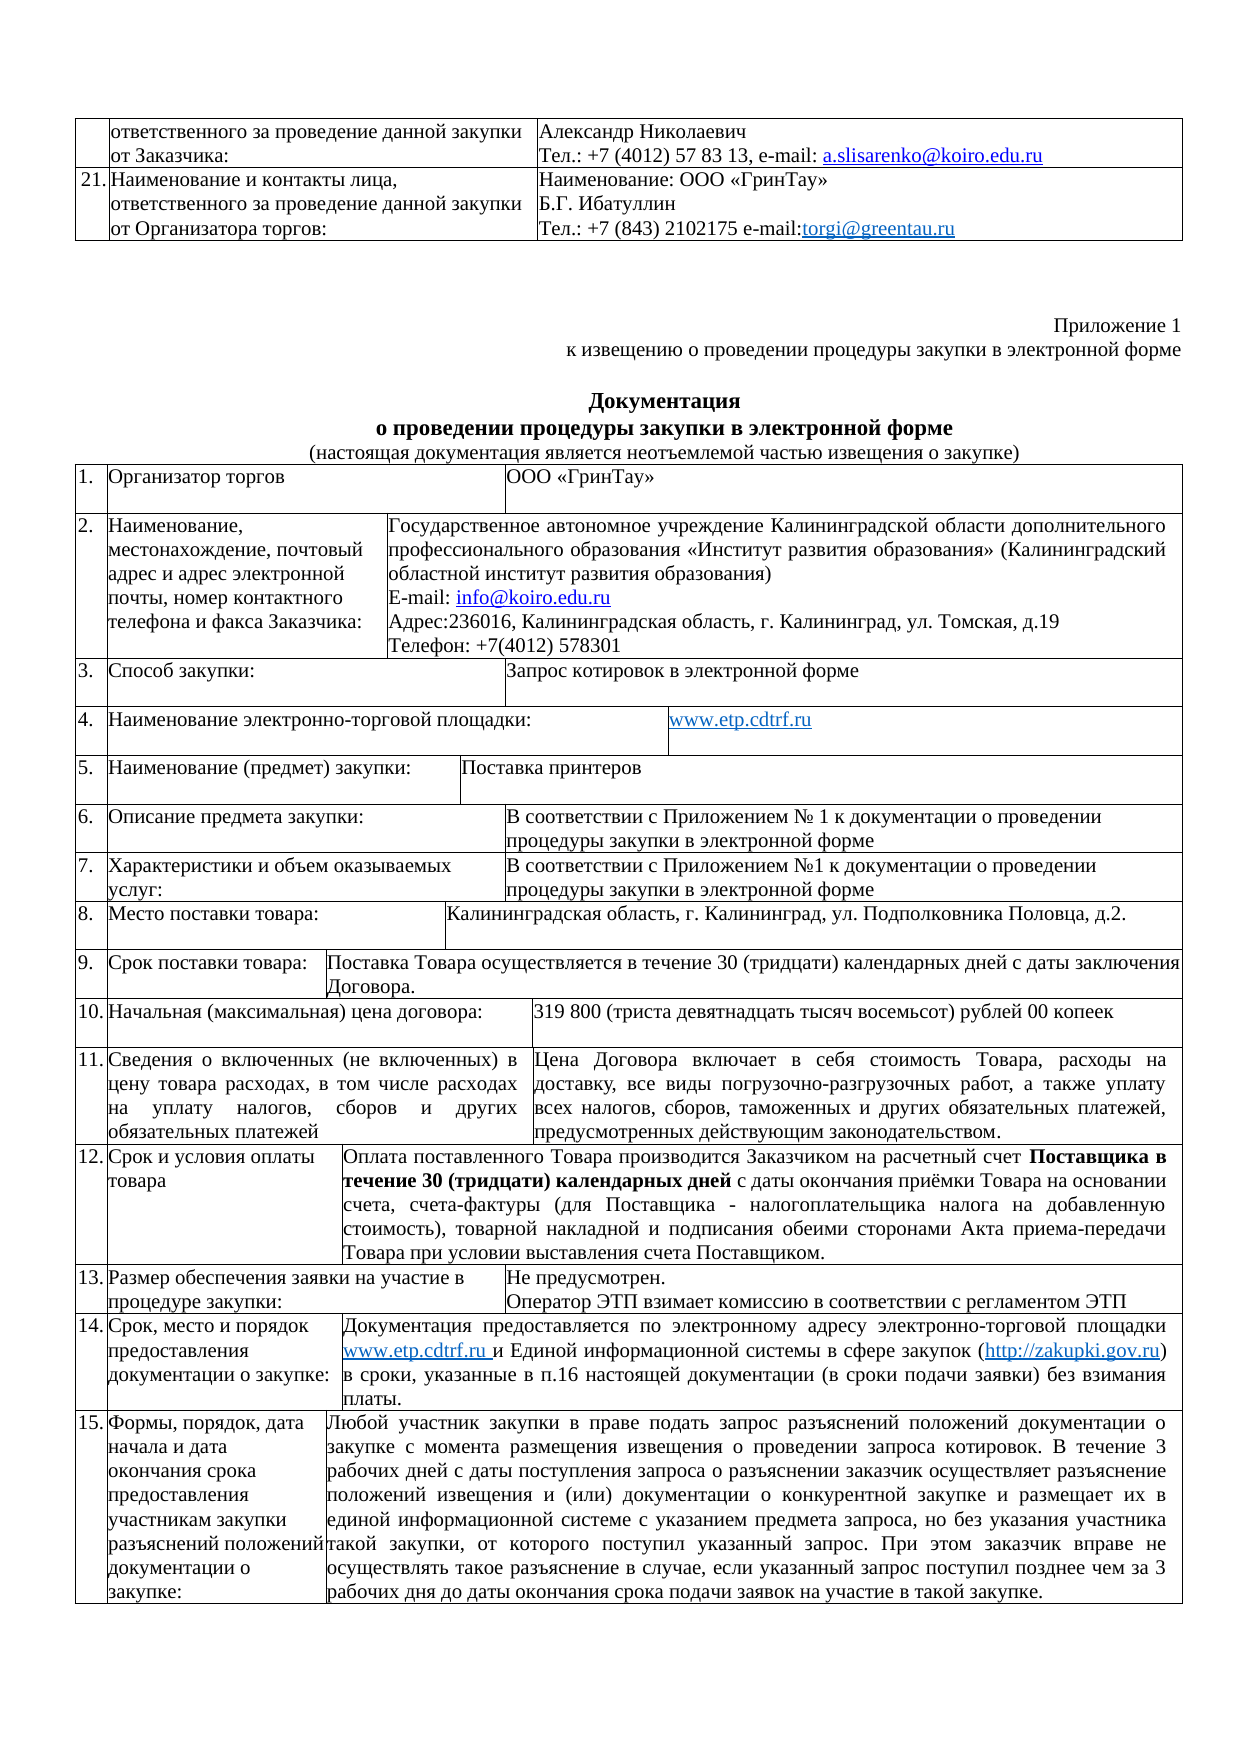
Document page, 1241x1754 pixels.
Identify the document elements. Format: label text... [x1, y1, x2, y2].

table_cell Калининградская область, г. Калининград, ул. Подполковника Половца, д.2. [446, 902, 1182, 949]
table_cell Любой участник закупки в праве подать запрос разъяснений положений документации о закупке с момента размещения извещения о проведении запроса котировок. В течение 3 рабочих дней с даты поступления запроса о разъяснении заказчик осуществляет разъяснение положений извещения и (или) документации о конкурентной закупке и размещает их в единой информационной системе с указанием предмета запроса, но без указания участника такой закупки, от которого поступил указанный запрос. При этом заказчик вправе не осуществлять такое разъяснение в случае, если указанный запрос поступил позднее чем за 3 рабочих дня до даты окончания срока подачи заявок на участие в такой закупке. [327, 1411, 1182, 1603]
text о проведении процедуры закупки в электронной форме [177, 413, 1152, 440]
table_cell Поставка Товара осуществляется в течение 30 (тридцати) календарных дней с даты заключения Договора. [327, 950, 1182, 998]
table_cell [76, 1411, 107, 1603]
table_cell 319 800 (триста девятнадцать тысяч восемьсот) рублей 00 копеек [533, 999, 1182, 1047]
text к извещению о проведении процедуры закупки в электронной форме [177, 337, 1181, 361]
table_cell [76, 1265, 107, 1313]
table_cell Наименование, местонахождение, почтовый адрес и адрес электронной почты, номер контактного телефона и факса Заказчика: [108, 514, 387, 657]
table_cell Наименование и контакты лица, ответственного за проведение данной закупки от Организатора торгов: [110, 168, 537, 239]
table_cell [110, 119, 537, 167]
table_cell [76, 950, 107, 998]
table_cell Наименование: ООО «ГринТау» Б.Г. Ибатуллин Тел.: +7 (843) 2102175 e-mail:torgi@greentau.ru [538, 168, 1182, 239]
table_cell Способ закупки: [108, 659, 505, 706]
table_cell [76, 514, 107, 657]
table_cell Срок, место и порядок предоставления документации о закупке: [108, 1314, 342, 1410]
table_cell [76, 1145, 107, 1264]
table_cell [76, 119, 109, 167]
table_cell Срок и условия оплаты товара [108, 1145, 342, 1264]
table_cell [76, 902, 107, 949]
table_cell Оплата поставленного Товара производится Заказчиком на расчетный счет Поставщика в течение 30 (тридцати) календарных дней с даты окончания приёмки Товара на основании счета, счета-фактуры (для Поставщика - налогоплательщика налога на добавленную стоимость), товарной накладной и подписания обеими сторонами Акта приема-передачи Товара при условии выставления счета Поставщиком. [343, 1145, 1182, 1264]
table_cell Цена Договора включает в себя стоимость Товара, расходы на доставку, все виды погрузочно-разгрузочных работ, а также уплату всех налогов, сборов, таможенных и других обязательных платежей, предусмотренных действующим законодательством. [534, 1048, 1182, 1143]
table_cell Государственное автономное учреждение Калининградской области дополнительного профессионального образования «Институт развития образования» (Калининградский областной институт развития образования) Е-mail: info@koiro.edu.ru Адрес:236016, Калининградская область, г. Калининград, ул. Томская, д.19 Телефон: +7(4012) 578301 [388, 514, 1182, 657]
table_cell Сведения о включенных (не включенных) в цену товара расходах, в том числе расходах на уплату налогов, сборов и других обязательных платежей [108, 1048, 533, 1143]
table_cell Начальная (максимальная) цена договора: [108, 999, 532, 1047]
table_cell Запрос котировок в электронной форме [506, 659, 1182, 706]
table_cell Наименование (предмет) закупки: [108, 756, 460, 803]
table_cell www.etp.cdtrf.ru [669, 707, 1182, 755]
table_cell Наименование электронно-торговой площадки: [108, 707, 668, 755]
text (настоящая документация является неотъемлемой частью извещения о закупке) [177, 440, 1152, 464]
table_cell [76, 999, 107, 1047]
table_cell [76, 168, 109, 239]
table_cell Не предусмотрен. Оператор ЭТП взимает комиссию в соответствии с регламентом ЭТП [506, 1265, 1182, 1313]
table_cell Поставка принтеров [461, 756, 1182, 803]
table_cell Срок поставки товара: [108, 950, 326, 998]
text Приложение 1 [177, 313, 1181, 337]
table_cell [76, 1048, 107, 1143]
table_cell Формы, порядок, дата начала и дата окончания срока предоставления участникам закупки разъяснений положений документации о закупке: [108, 1411, 326, 1603]
table_cell Характеристики и объем оказываемых услуг: [108, 853, 505, 901]
table_cell В соответствии с Приложением № 1 к документации о проведении процедуры закупки в электронной форме [506, 805, 1182, 852]
table_cell Описание предмета закупки: [108, 805, 505, 852]
table_cell [76, 659, 107, 706]
table_header [76, 465, 107, 513]
table_cell Размер обеспечения заявки на участие в процедуре закупки: [108, 1265, 505, 1313]
table_header ООО «ГринТау» [506, 465, 1182, 513]
table_cell Документация предоставляется по электронному адресу электронно-торговой площадки www.etp.cdtrf.ru и Единой информационной системы в сфере закупок (http://zakupki.gov.ru) в сроки, указанные в п.16 настоящей документации (в сроки подачи заявки) без взимания платы. [343, 1314, 1182, 1410]
table_header Организатор торгов [108, 465, 505, 513]
table_cell [76, 853, 107, 901]
text Документация [177, 387, 1152, 413]
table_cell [538, 119, 1182, 167]
table_cell [76, 707, 107, 755]
table_cell [76, 756, 107, 803]
table_cell [76, 805, 107, 852]
table_cell Место поставки товара: [108, 902, 445, 949]
table_cell [76, 1314, 107, 1410]
table_cell В соответствии с Приложением №1 к документации о проведении процедуры закупки в электронной форме [506, 853, 1182, 901]
